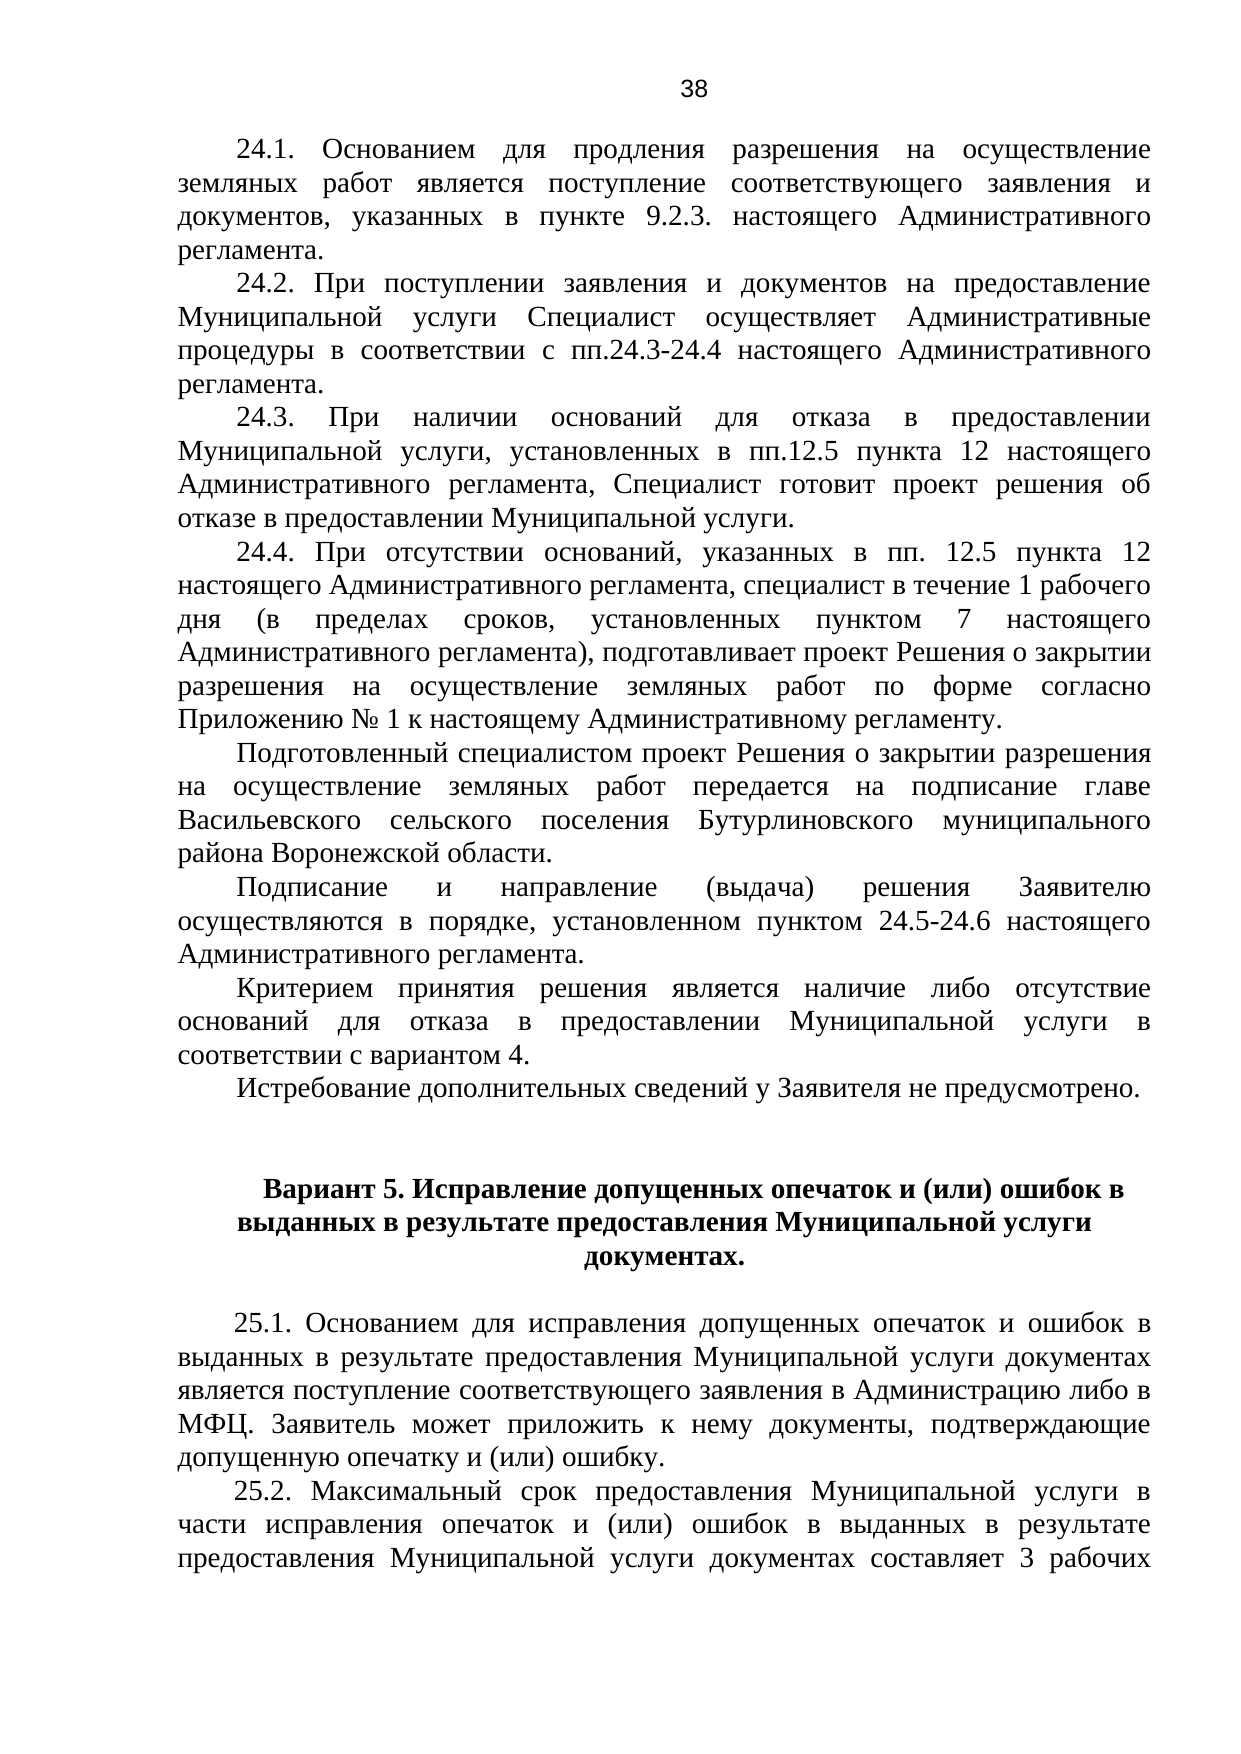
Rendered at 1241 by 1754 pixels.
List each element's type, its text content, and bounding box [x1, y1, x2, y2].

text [177, 1473, 1152, 1573]
text Критерием принятия решения является наличие либо отсутствие оснований для отказа в предоставлении Муниципальной услуги в соответствии с вариантом 4. [177, 970, 1152, 1070]
text 25.1. Основанием для исправления допущенных опечаток и ошибок в выданных в результате предоставления Муниципальной услуги документах является поступление соответствующего заявления в Администрацию либо в МФЦ. Заявитель может приложить к нему документы, подтверждающие допущенную опечатку и (или) ошибку. [177, 1305, 1152, 1473]
list Вариант 5. Исправление допущенных опечаток и (или) ошибок в выданных в результате предоставления Муниципальной услуги документах. [177, 1171, 1152, 1272]
text 24.4. При отсутствии оснований, указанных в пп. 12.5 пункта 12 настоящего Административного регламента, специалист в течение 1 рабочего дня (в пределах сроков, установленных пунктом 7 настоящего Административного регламента), подготавливает проект Решения о закрытии разрешения на осуществление земляных работ по форме согласно Приложению № 1 к настоящему Административному регламенту. [177, 534, 1152, 735]
text Подготовленный специалистом проект Решения о закрытии разрешения на осуществление земляных работ передается на подписание главе Васильевского сельского поселения Бутурлиновского муниципального района Воронежской области. [177, 735, 1152, 869]
text 24.1. Основанием для продления разрешения на осуществление земляных работ является поступление соответствующего заявления и документов, указанных в пункте 9.2.3. настоящего Административного регламента. [177, 131, 1152, 265]
text Подписание и направление (выдача) решения Заявителю осуществляются в порядке, установленном пунктом 24.5-24.6 настоящего Административного регламента. [177, 869, 1152, 970]
text 24.2. При поступлении заявления и документов на предоставление Муниципальной услуги Специалист осуществляет Административные процедуры в соответствии с пп.24.3-24.4 настоящего Административного регламента. [177, 265, 1152, 399]
text 24.3. При наличии оснований для отказа в предоставлении Муниципальной услуги, установленных в пп.12.5 пункта 12 настоящего Административного регламента, Специалист готовит проект решения об отказе в предоставлении Муниципальной услуги. [177, 399, 1152, 534]
text Истребование дополнительных сведений у Заявителя не предусмотрено. [177, 1070, 1152, 1104]
